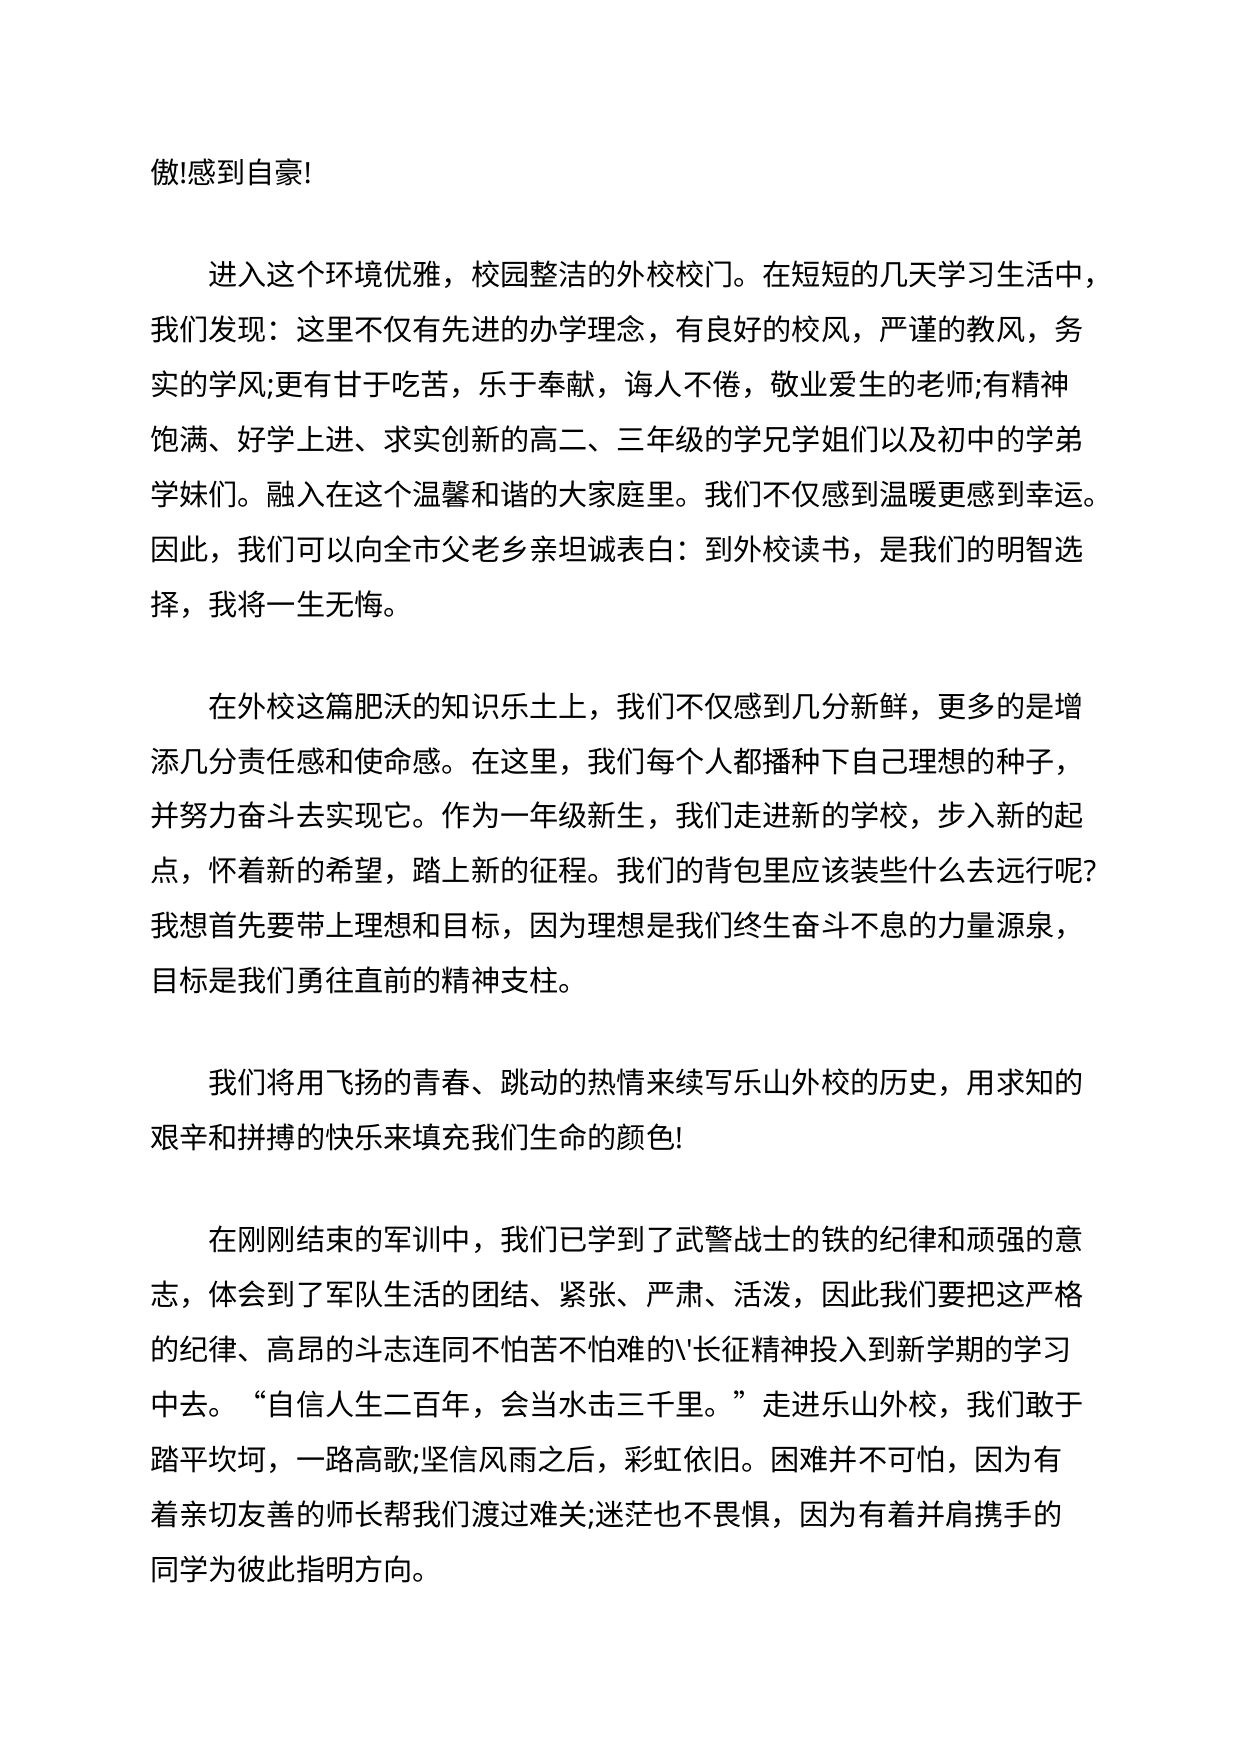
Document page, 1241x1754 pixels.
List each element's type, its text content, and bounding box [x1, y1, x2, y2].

text 在外校这篇肥沃的知识乐土上，我们不仅感到几分新鲜，更多的是增添几分责任感和使命感。在这里，我们每个人都播种下自己理想的种子，并努力奋斗去实现它。作为一年级新生，我们走进新的学校，步入新的起点，怀着新的希望，踏上新的征程。我们的背包里应该装些什么去远行呢?我想首先要带上理想和目标，因为理想是我们终生奋斗不息的力量源泉，目标是我们勇往直前的精神支柱。 [150, 683, 1090, 1000]
text 进入这个环境优雅，校园整洁的外校校门。在短短的几天学习生活中，我们发现：这里不仅有先进的办学理念，有良好的校风，严谨的教风，务实的学风;更有甘于吃苦，乐于奉献，诲人不倦，敬业爱生的老师;有精神饱满、好学上进、求实创新的高二、三年级的学兄学姐们以及初中的学弟学妹们。融入在这个温馨和谐的大家庭里。我们不仅感到温暖更感到幸运。因此，我们可以向全市父老乡亲坦诚表白：到外校读书，是我们的明智选择，我将一生无悔。 [150, 252, 1090, 624]
text 我们将用飞扬的青春、跳动的热情来续写乐山外校的历史，用求知的艰辛和拼搏的快乐来填充我们生命的颜色! [150, 1059, 1090, 1157]
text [150, 150, 1090, 192]
text 在刚刚结束的军训中，我们已学到了武警战士的铁的纪律和顽强的意志，体会到了军队生活的团结、紧张、严肃、活泼，因此我们要把这严格的纪律、高昂的斗志连同不怕苦不怕难的\'长征精神投入到新学期的学习中去。“自信人生二百年，会当水击三千里。”走进乐山外校，我们敢于踏平坎坷，一路高歌;坚信风雨之后，彩虹依旧。困难并不可怕，因为有着亲切友善的师长帮我们渡过难关;迷茫也不畏惧，因为有着并肩携手的同学为彼此指明方向。 [150, 1216, 1090, 1588]
